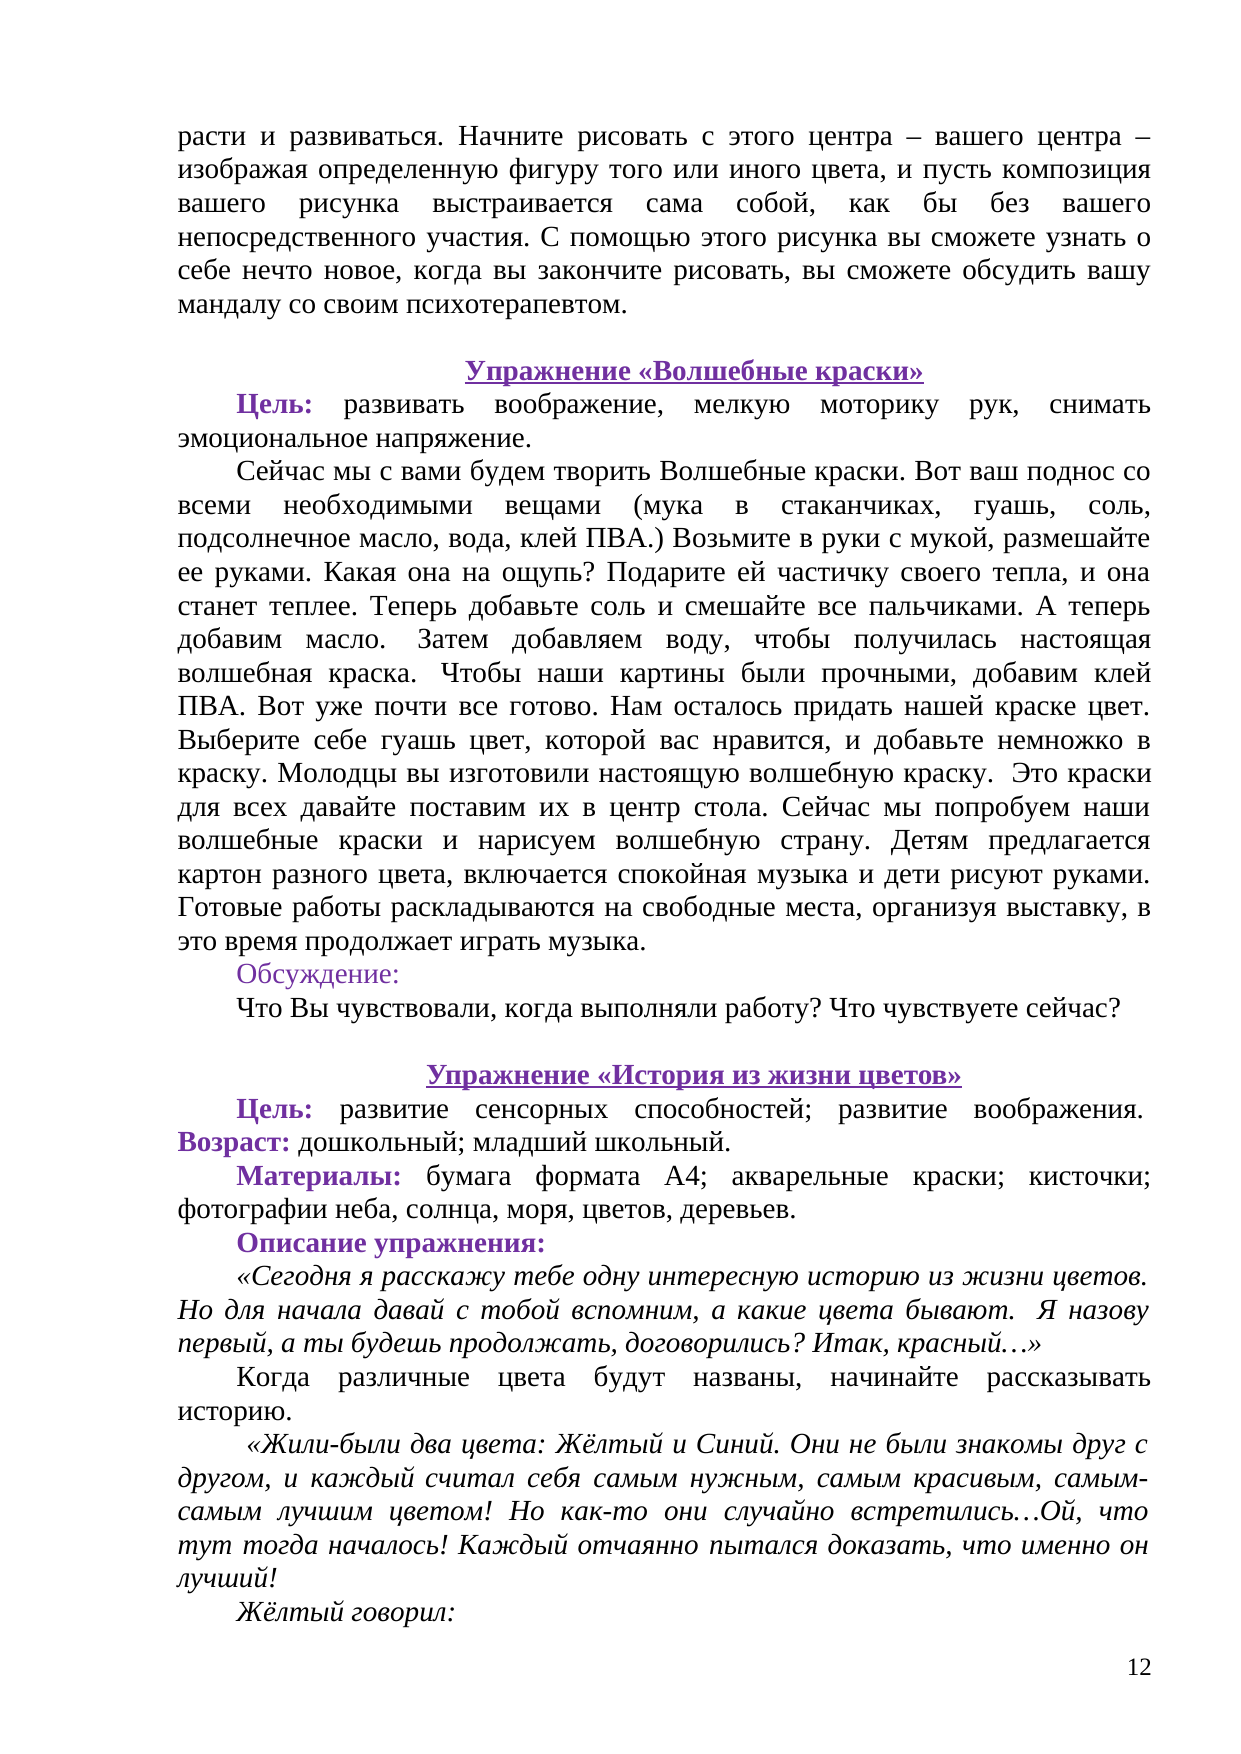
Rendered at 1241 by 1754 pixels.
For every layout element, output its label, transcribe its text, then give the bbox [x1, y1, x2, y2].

text Что Вы чувствовали, когда выполняли работу? Что чувствуете сейчас? [177, 990, 1152, 1024]
text Когда различные цвета будут названы, начинайте рассказывать историю. [177, 1359, 1152, 1426]
text Описание упражнения: [177, 1225, 1152, 1258]
text Сейчас мы с вами будем творить Волшебные краски. Вот ваш поднос со всеми необходимыми вещами (мука в стаканчиках, гуашь, соль, подсолнечное масло, вода, клей ПВА.) Возьмите в руки с мукой, размешайте ее руками. Какая она на ощупь? Подарите ей частичку своего тепла, и она станет теплее. Теперь добавьте соль и смешайте все пальчиками. А теперь добавим масло. Затем добавляем воду, чтобы получилась настоящая волшебная краска. Чтобы наши картины были прочными, добавим клей ПВА. Вот уже почти все готово. Нам осталось придать нашей краске цвет. Выберите себе гуашь цвет, которой вас нравится, и добавьте немножко в краску. Молодцы вы изготовили настоящую волшебную краску. Это краски для всех давайте поставим их в центр стола. Сейчас мы попробуем наши волшебные краски и нарисуем волшебную страну. Детям предлагается картон разного цвета, включается спокойная музыка и дети рисуют руками. Готовые работы раскладываются на свободные места, организуя выставку, в это время продолжает играть музыка. [177, 453, 1152, 957]
subtitle Упражнение «История из жизни цветов» [177, 1057, 1152, 1091]
text Цель: развитие сенсорных способностей; развитие воображения. Возраст: дошкольный; младший школьный. [177, 1091, 1152, 1158]
text Упражнение «Волшебные краски» [177, 353, 1152, 386]
text Цель: развивать воображение, мелкую моторику рук, снимать эмоциональное напряжение. [177, 386, 1152, 453]
text Жёлтый говорил: [177, 1594, 1152, 1627]
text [177, 118, 1152, 319]
text «Сегодня я расскажу тебе одну интересную историю из жизни цветов. Но для начала давай с тобой вспомним, а какие цвета бывают. Я назову первый, а ты будешь продолжать, договорились? Итак, красный…» [177, 1258, 1152, 1359]
text «Жили-были два цвета: Жёлтый и Синий. Они не были знакомы друг с другом, и каждый считал себя самым нужным, самым красивым, самым-самым лучшим цветом! Но как-то они случайно встретились…Ой, что тут тогда началось! Каждый отчаянно пытался доказать, что именно он лучший! [177, 1426, 1152, 1594]
text Обсуждение: [177, 957, 1152, 990]
text Материалы: бумага формата А4; акварельные краски; кисточки; фотографии неба, солнца, моря, цветов, деревьев. [177, 1158, 1152, 1225]
